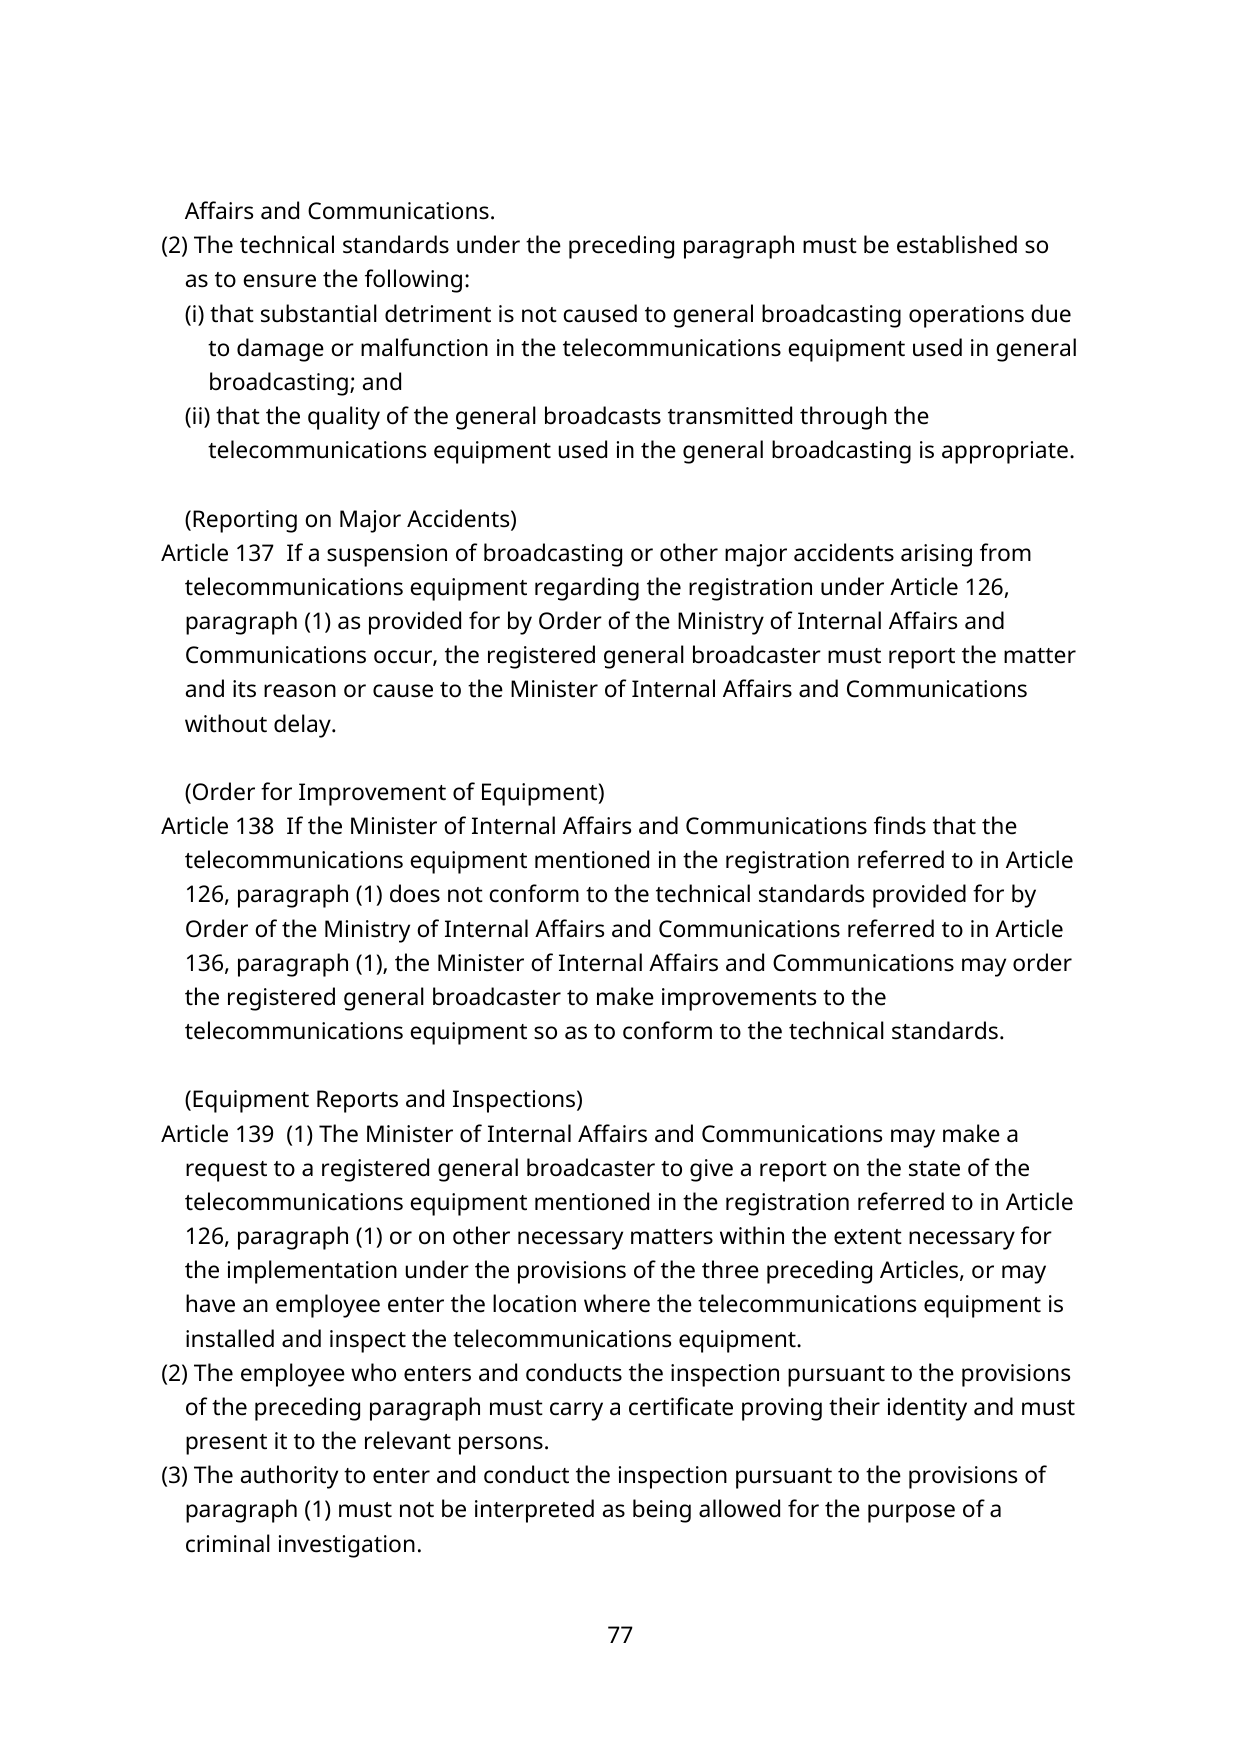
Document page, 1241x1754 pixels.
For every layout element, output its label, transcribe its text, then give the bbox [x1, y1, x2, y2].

text (3) The authority to enter and conduct the inspection pursuant to the provisions of paragraph (1) must not be interpreted as being allowed for the purpose of a criminal investigation. [161, 1458, 1079, 1560]
text (i) that substantial detriment is not caused to general broadcasting operations due to damage or malfunction in the telecommunications equipment used in general broadcasting; and [184, 296, 1079, 399]
text (Reporting on Major Accidents) [184, 501, 1079, 535]
text (Order for Improvement of Equipment) [184, 774, 1079, 809]
text Article 139 (1) The Minister of Internal Affairs and Communications may make a request to a registered general broadcaster to give a report on the state of the telecommunications equipment mentioned in the registration referred to in Article 126, paragraph (1) or on other necessary matters within the extent necessary for the implementation under the provisions of the three preceding Articles, or may have an employee enter the location where the telecommunications equipment is installed and inspect the telecommunications equipment. [161, 1116, 1079, 1355]
text (Equipment Reports and Inspections) [184, 1082, 1079, 1116]
text (ii) that the quality of the general broadcasts transmitted through the telecommunications equipment used in the general broadcasting is appropriate. [184, 399, 1079, 467]
text (2) The technical standards under the preceding paragraph must be established so as to ensure the following: [161, 228, 1079, 296]
text Article 137 If a suspension of broadcasting or other major accidents arising from telecommunications equipment regarding the registration under Article 126, paragraph (1) as provided for by Order of the Ministry of Internal Affairs and Communications occur, the registered general broadcaster must report the matter and its reason or cause to the Minister of Internal Affairs and Communications without delay. [161, 535, 1079, 740]
text (2) The employee who enters and conducts the inspection pursuant to the provisions of the preceding paragraph must carry a certificate proving their identity and must present it to the relevant persons. [161, 1355, 1079, 1458]
text Article 138 If the Minister of Internal Affairs and Communications finds that the telecommunications equipment mentioned in the registration referred to in Article 126, paragraph (1) does not conform to the technical standards provided for by Order of the Ministry of Internal Affairs and Communications referred to in Article 136, paragraph (1), the Minister of Internal Affairs and Communications may order the registered general broadcaster to make improvements to the telecommunications equipment so as to conform to the technical standards. [161, 809, 1079, 1048]
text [161, 194, 1079, 228]
